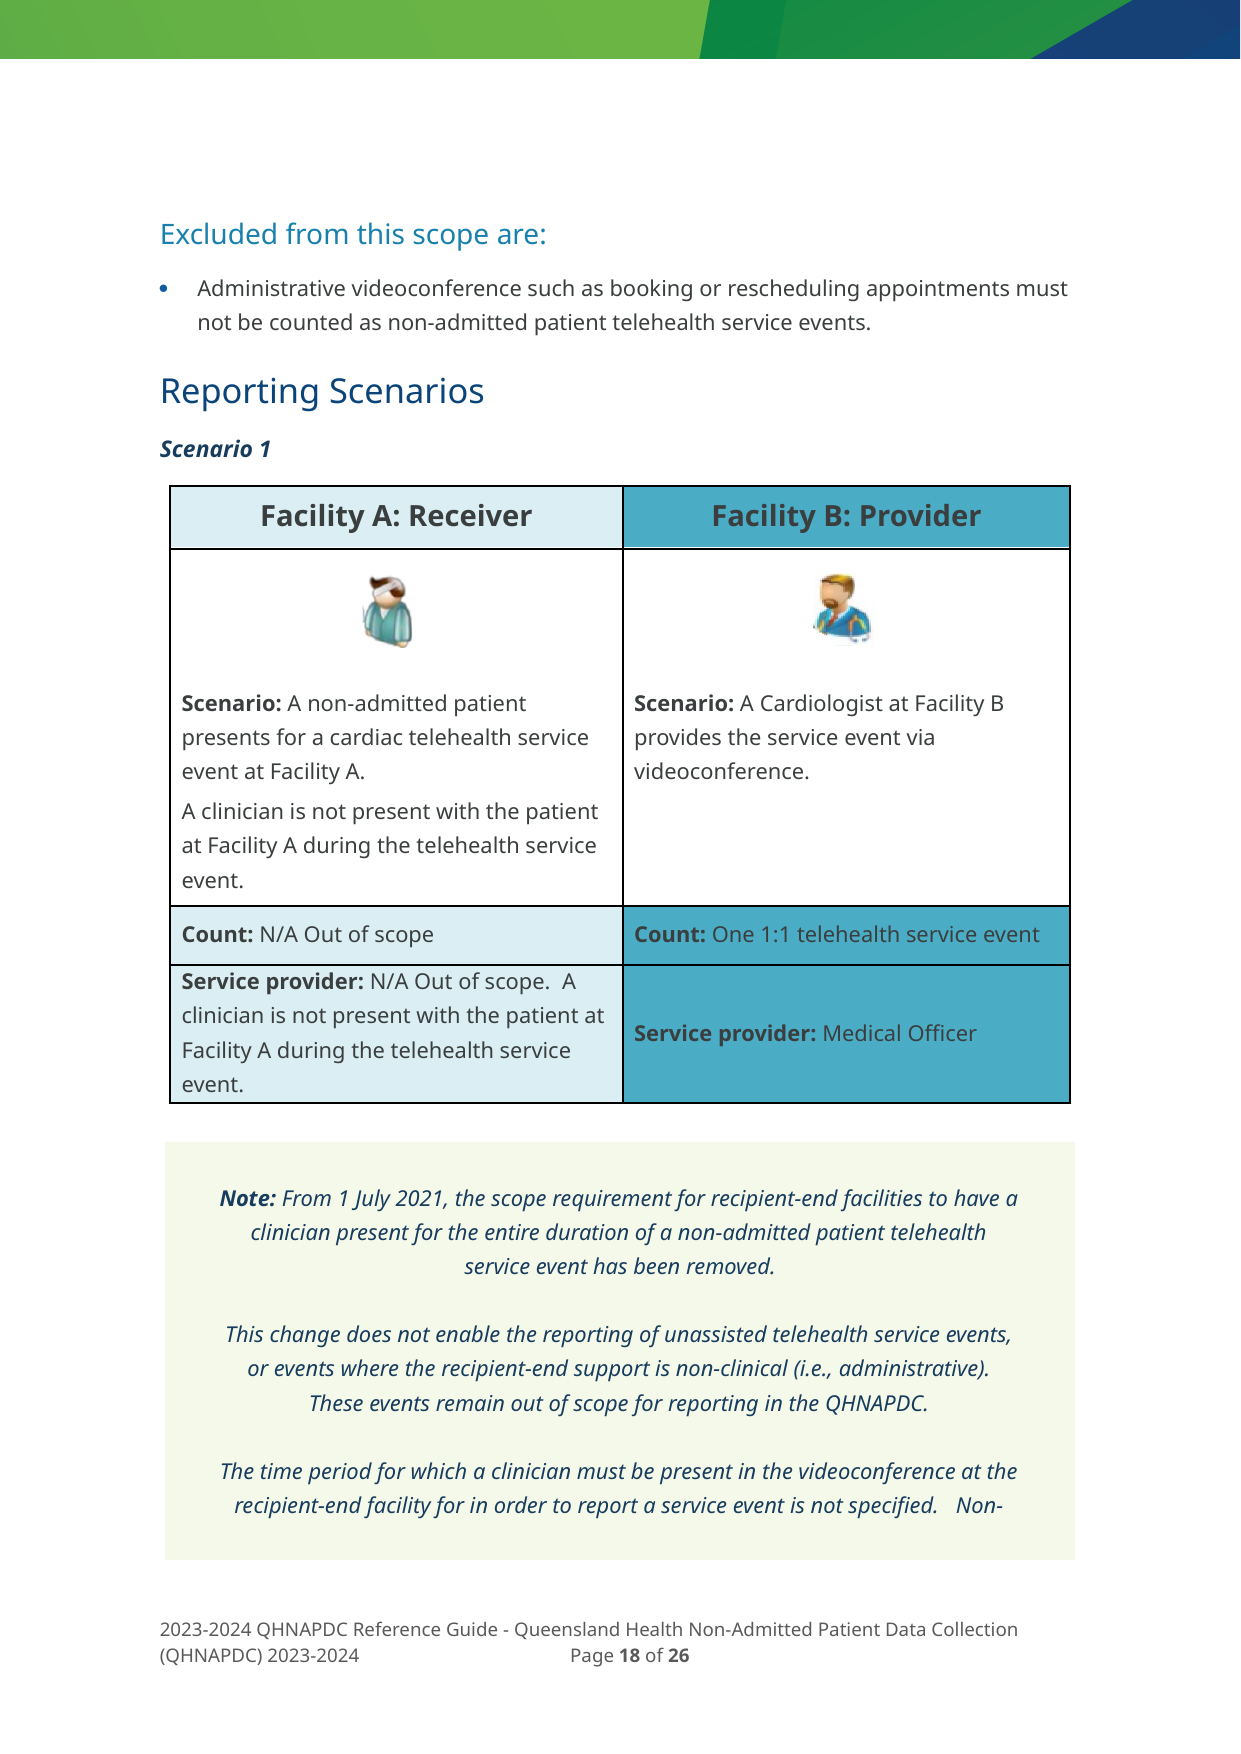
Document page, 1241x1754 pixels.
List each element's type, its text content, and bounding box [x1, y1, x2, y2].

table_cell Scenario: A Cardiologist at Facility B provides the service event via videoconference. [624, 647, 1069, 904]
table_cell [171, 550, 622, 647]
text Scenario 1 [159, 432, 1081, 464]
table_cell Count: N/A Out of scope [171, 907, 622, 964]
subtitle Reporting Scenarios [159, 366, 1081, 413]
text Note: From 1 July 2021, the scope requirement for recipient-end facilities to have a clinician present for the entire duration of a non-admitted patient telehealth service event has been removed. [166, 1143, 1074, 1244]
table_cell Service provider: N/A Out of scope. A clinician is not present with the patient at Facility A during the telehealth service event. [171, 966, 622, 1102]
list Administrative videoconference such as booking or rescheduling appointments must not be counted as non-admitted patient telehealth service events. [159, 273, 1081, 337]
table_cell Count: One 1:1 telehealth service event [624, 907, 1069, 964]
table_cell [624, 550, 1069, 647]
picture [362, 558, 413, 648]
table_header Facility A: Receiver [171, 487, 622, 547]
table_cell Service provider: Medical Officer [624, 966, 1069, 1102]
subtitle Excluded from this scope are: [159, 214, 1081, 253]
picture [0, 0, 1241, 59]
table_header Facility B: Provider [624, 487, 1069, 547]
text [166, 1415, 1074, 1559]
table_cell Scenario: A non-admitted patient presents for a cardiac telehealth service event at Facility A. A clinician is not present with the patient at Facility A during the telehealth service event. [171, 647, 622, 904]
picture [807, 573, 874, 646]
text This change does not enable the reporting of unassisted telehealth service events, or events where the recipient-end support is non-clinical (i.e., administrative). These events remain out of scope for reporting in the QHNAPDC. [166, 1278, 1074, 1381]
